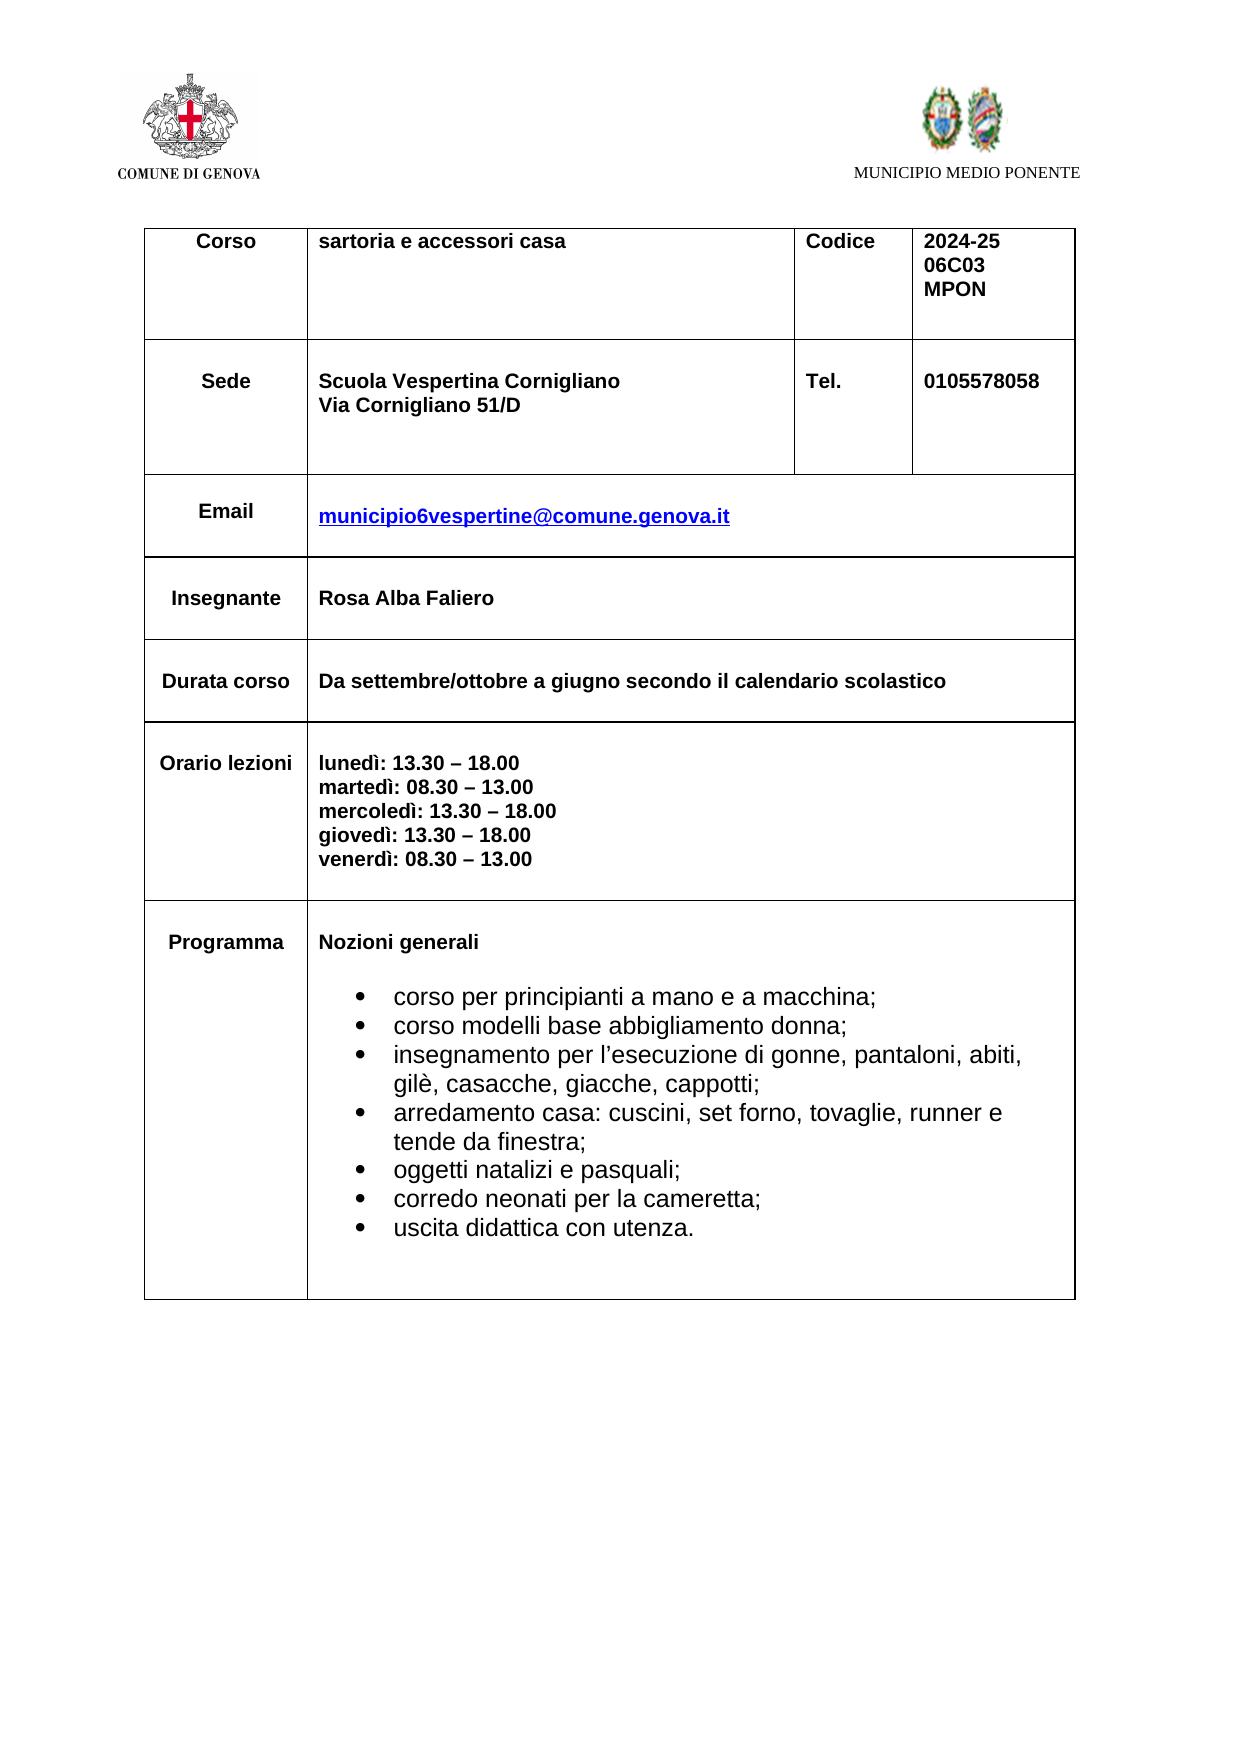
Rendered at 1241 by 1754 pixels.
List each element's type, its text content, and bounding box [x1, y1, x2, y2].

table_cell municipio6vespertine@comune.genova.it [308, 475, 1074, 556]
table_cell lunedì: 13.30 – 18.00 martedì: 08.30 – 13.00 mercoledì: 13.30 – 18.00 giovedì: 13.30 – 18.00 venerdì: 08.30 – 13.00 [308, 723, 1074, 900]
table_header sartoria e accessori casa [308, 229, 794, 339]
table_header 2024-25 06C03 MPON [913, 229, 1074, 339]
table_cell Email [145, 475, 307, 556]
table_header Corso [145, 229, 307, 339]
table_header Codice [795, 229, 912, 339]
table_cell Nozioni generali corso per principianti a mano e a macchina; corso modelli base abbigliamento donna; insegnamento per l’esecuzione di gonne, pantaloni, abiti, gilè, casacche, giacche, cappotti; arredamento casa: cuscini, set forno, tovaglie, runner e tende da finestra; oggetti natalizi e pasquali; corredo neonati per la cameretta; uscita didattica con utenza. [308, 901, 1074, 1299]
table_cell Programma [145, 901, 307, 1299]
table_cell 0105578058 [913, 340, 1074, 474]
table_cell Insegnante [145, 558, 307, 639]
table_cell Tel. [795, 340, 912, 474]
table_cell Sede [145, 340, 307, 474]
table_cell Durata corso [145, 640, 307, 721]
table_cell Orario lezioni [145, 723, 307, 900]
table_cell Da settembre/ottobre a giugno secondo il calendario scolastico [308, 640, 1074, 721]
picture [118, 73, 261, 179]
table_cell Rosa Alba Faliero [308, 558, 1074, 639]
picture [918, 81, 1008, 154]
table_cell Scuola Vespertina Cornigliano Via Cornigliano 51/D [308, 340, 794, 474]
